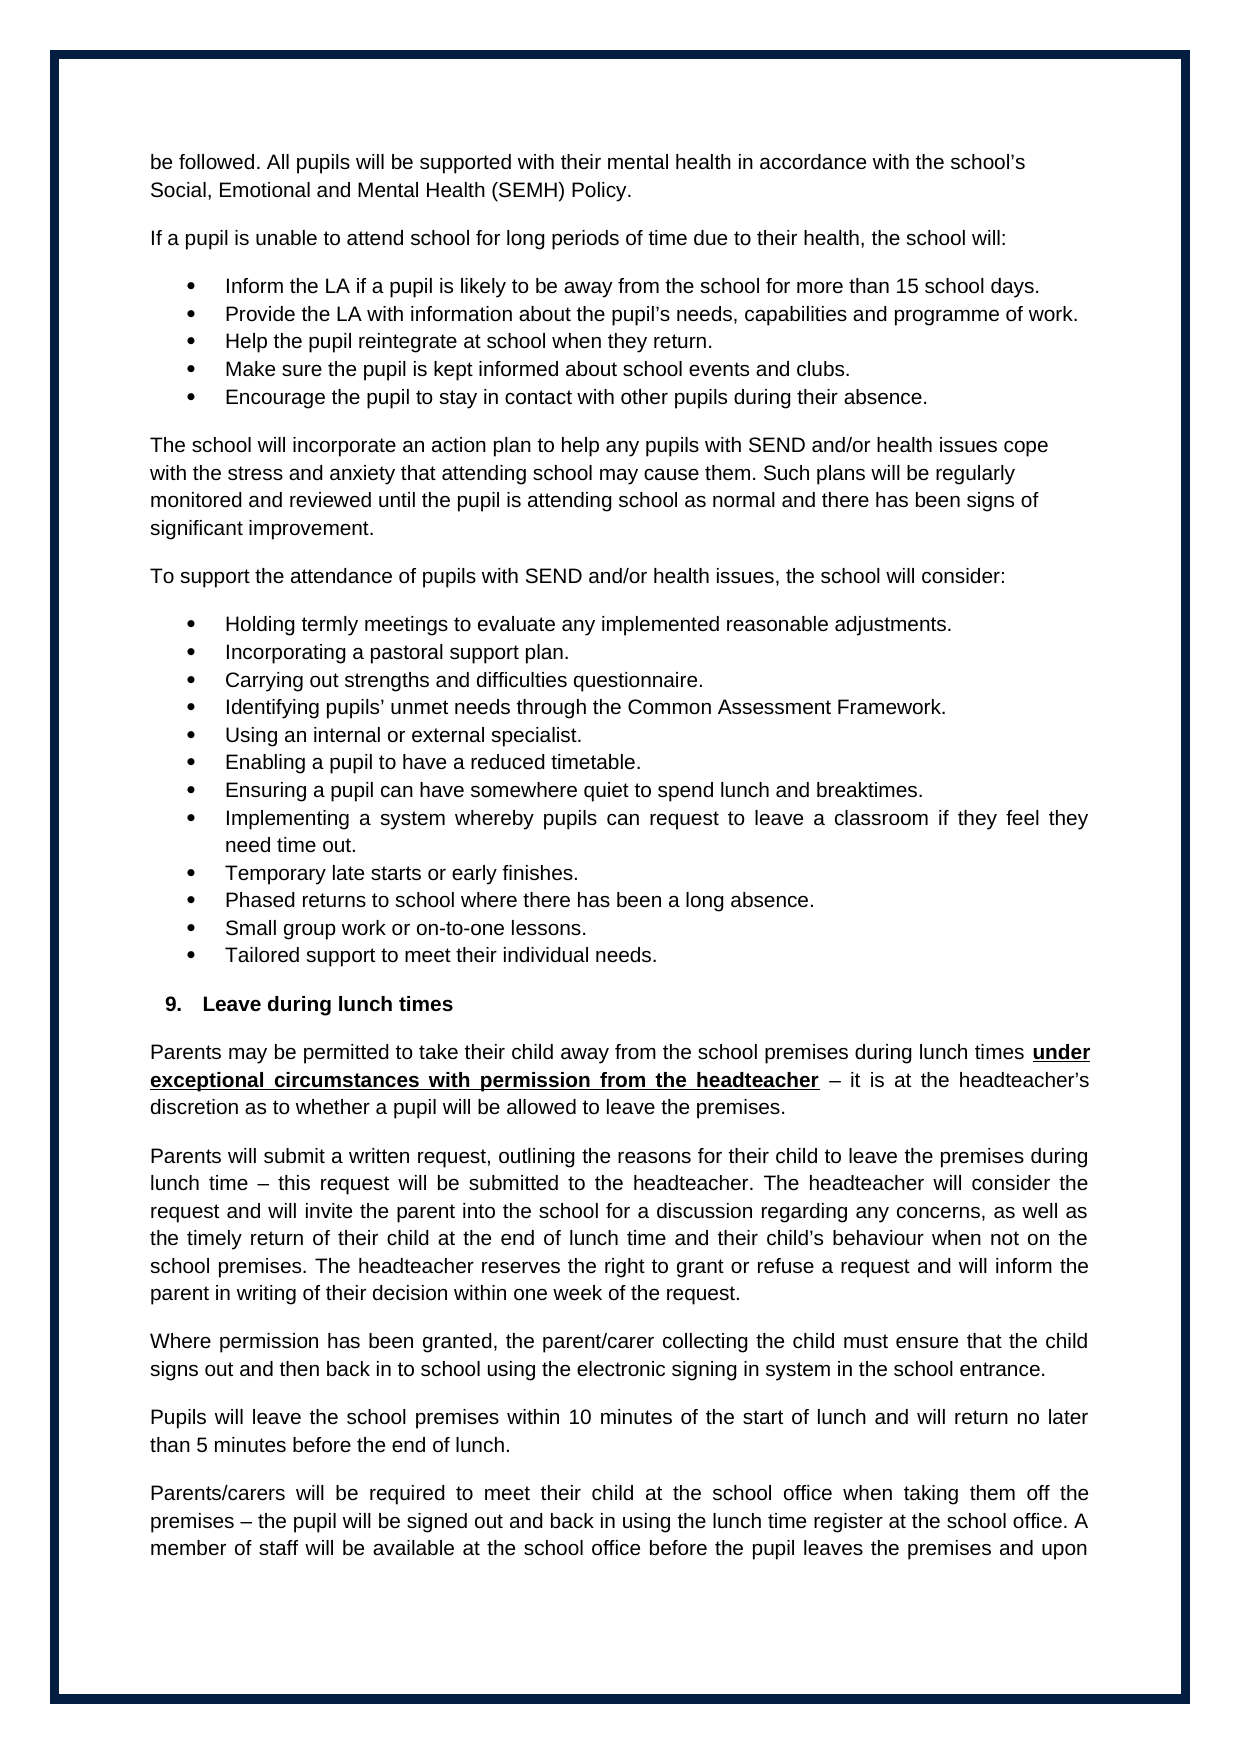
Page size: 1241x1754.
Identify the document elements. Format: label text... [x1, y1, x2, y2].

list Tailored support to meet their individual needs. [187, 943, 1090, 967]
list Identifying pupils’ unmet needs through the Common Assessment Framework. [187, 695, 1090, 719]
list Inform the LA if a pupil is likely to be away from the school for more than 15 school days. [187, 274, 1090, 298]
list Phased returns to school where there has been a long absence. [187, 888, 1090, 912]
list Incorporating a pastoral support plan. [187, 640, 1090, 664]
list Make sure the pupil is kept informed about school events and clubs. [187, 357, 1090, 381]
text The school will incorporate an action plan to help any pupils with SEND and/or health issues cope with the stress and anxiety that attending school may cause them. Such plans will be regularly monitored and reviewed until the pupil is attending school as normal and there has been signs of significant improvement. [150, 433, 1090, 539]
list Help the pupil reintegrate at school when they return. [187, 329, 1090, 353]
text If a pupil is unable to attend school for long periods of time due to their health, the school will: [150, 226, 1090, 250]
list Encourage the pupil to stay in contact with other pupils during their absence. [187, 384, 1090, 409]
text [150, 1481, 1090, 1560]
list Implementing a system whereby pupils can request to leave a classroom if they feel they need time out. [187, 805, 1090, 857]
list Small group work or on-to-one lessons. [187, 916, 1090, 940]
list Carrying out strengths and difficulties questionnaire. [187, 667, 1090, 691]
subtitle Leave during lunch times [165, 992, 1090, 1016]
list Enabling a pupil to have a reduced timetable. [187, 750, 1090, 774]
list Provide the LA with information about the pupil’s needs, capabilities and programme of work. [187, 302, 1090, 326]
text Parents will submit a written request, outlining the reasons for their child to leave the premises during lunch time – this request will be submitted to the headteacher. The headteacher will consider the request and will invite the parent into the school for a discussion regarding any concerns, as well as the timely return of their child at the end of lunch time and their child’s behaviour when not on the school premises. The headteacher reserves the right to grant or refuse a request and will inform the parent in writing of their decision within one week of the request. [150, 1143, 1090, 1305]
list Ensuring a pupil can have somewhere quiet to spend lunch and breaktimes. [187, 778, 1090, 802]
list Temporary late starts or early finishes. [187, 861, 1090, 884]
text Parents may be permitted to take their child away from the school premises during lunch times under exceptional circumstances with permission from the headteacher – it is at the headteacher’s discretion as to whether a pupil will be allowed to leave the premises. [150, 1040, 1090, 1119]
list Holding termly meetings to evaluate any implemented reasonable adjustments. [187, 612, 1090, 636]
list Using an internal or external specialist. [187, 723, 1090, 747]
text To support the attendance of pupils with SEND and/or health issues, the school will consider: [150, 564, 1090, 588]
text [150, 150, 1090, 201]
text Where permission has been granted, the parent/carer collecting the child must ensure that the child signs out and then back in to school using the electronic signing in system in the school entrance. [150, 1329, 1090, 1381]
text Pupils will leave the school premises within 10 minutes of the start of lunch and will return no later than 5 minutes before the end of lunch. [150, 1405, 1090, 1457]
